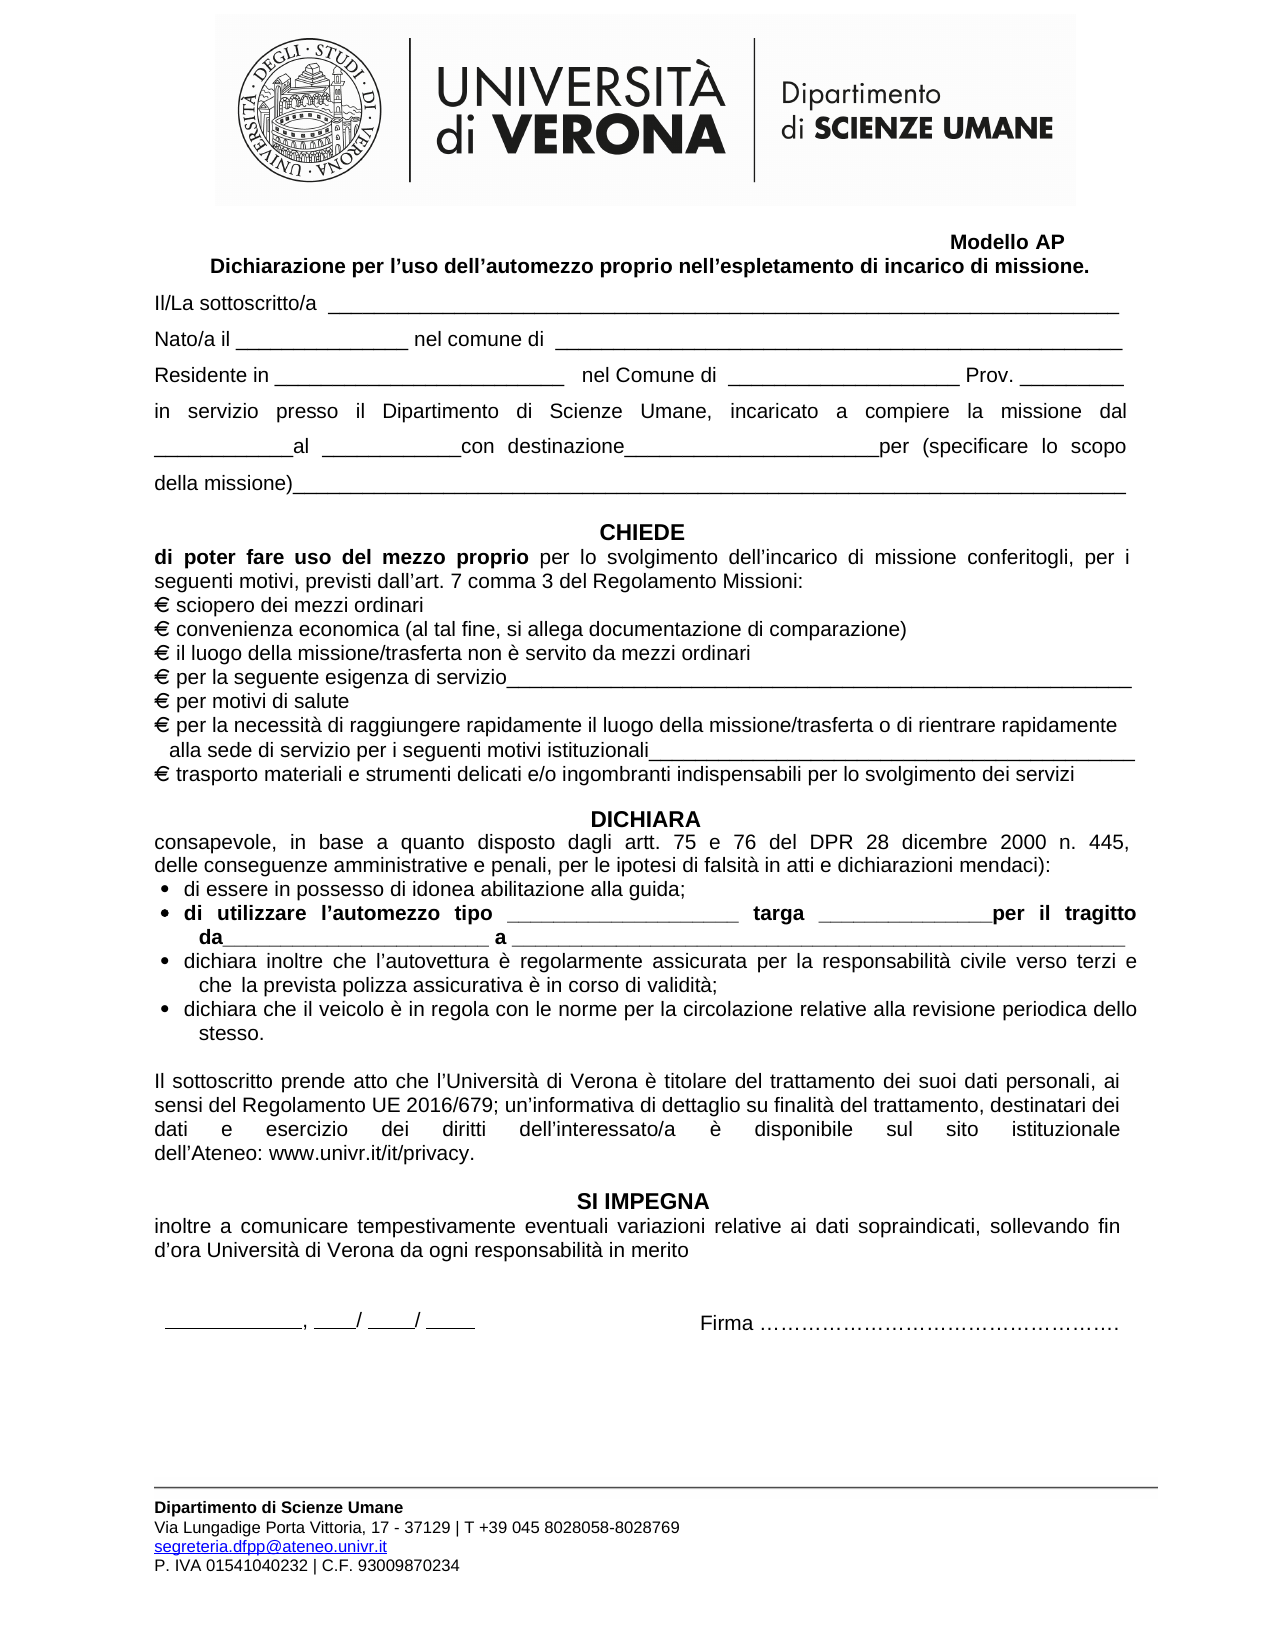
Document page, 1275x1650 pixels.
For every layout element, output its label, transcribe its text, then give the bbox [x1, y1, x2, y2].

text , / / [165, 1307, 486, 1331]
list dichiara che il veicolo è in regola con le norme per la circolazione relative alla revisione periodica dello stesso. [161, 997, 1137, 1045]
text Il sottoscritto prende atto che l’Università di Verona è titolare del trattamento dei suoi dati personali, ai sensi del Regolamento UE 2016/679; un’informativa di dettaglio su finalità del trattamento, destinatari dei dati e esercizio dei diritti dell’interessato/a è disponibile sul sito istituzionale dell’Ateneo: www.univr.it/it/privacy. [154, 1069, 1121, 1164]
text Firma ……………………………………………. [625, 1311, 1137, 1335]
text convenienza economica (al tal fine, si allega documentazione di comparazione) [154, 617, 1137, 641]
text SI IMPEGNA [165, 1188, 1121, 1214]
text per la necessità di raggiungere rapidamente il luogo della missione/trasferta o di rientrare rapidamente alla sede di servizio per i seguenti motivi istituzionali__________________________________________ [154, 713, 1137, 761]
picture [154, 1477, 1158, 1499]
text Nato/a il _______________ nel comune di _________________________________________________ [154, 327, 1127, 351]
text CHIEDE [154, 519, 1130, 545]
text Modello AP [154, 230, 1065, 254]
text sciopero dei mezzi ordinari [154, 593, 1137, 617]
text in servizio presso il Dipartimento di Scienze Umane, incaricato a compiere la missione dal ____________al ____________con destinazione______________________per (specificare lo scopo della missione)________________________________________________________________________ [154, 398, 1127, 494]
list di essere in possesso di idonea abilitazione alla guida; [161, 877, 1137, 901]
text per la seguente esigenza di servizio______________________________________________________ [154, 665, 1137, 689]
text di poter fare uso del mezzo proprio per lo svolgimento dell’incarico di missione conferitogli, per i seguenti motivi, previsti dall’art. 7 comma 3 del Regolamento Missioni: [154, 545, 1130, 593]
text inoltre a comunicare tempestivamente eventuali variazioni relative ai dati sopraindicati, sollevando fin d’ora Università di Verona da ogni responsabilità in merito [154, 1214, 1121, 1262]
picture [215, 14, 1076, 206]
list di utilizzare l’automezzo tipo ____________________ targa _______________per il tragitto da_______________________ a _____________________________________________________ [161, 901, 1137, 949]
text consapevole, in base a quanto disposto dagli artt. 75 e 76 del DPR 28 dicembre 2000 n. 445, delle conseguenze amministrative e penali, per le ipotesi di falsità in atti e dichiarazioni mendaci): [154, 831, 1129, 877]
text Il/La sottoscritto/a _____________________________________________________________________ [154, 291, 1127, 314]
text Dichiarazione per l’uso dell’automezzo proprio nell’espletamento di incarico di missione. [154, 254, 1145, 278]
text Residente in _________________________ nel Comune di ____________________ Prov. _________ [154, 362, 1127, 386]
text il luogo della missione/trasferta non è servito da mezzi ordinari [154, 641, 1137, 665]
text trasporto materiali e strumenti delicati e/o ingombranti indispensabili per lo svolgimento dei servizi [154, 761, 1137, 785]
list dichiara inoltre che l’autovettura è regolarmente assicurata per la responsabilità civile verso terzi e che la prevista polizza assicurativa è in corso di validità; [161, 949, 1137, 997]
text DICHIARA [154, 810, 1137, 831]
text per motivi di salute [154, 689, 1137, 713]
